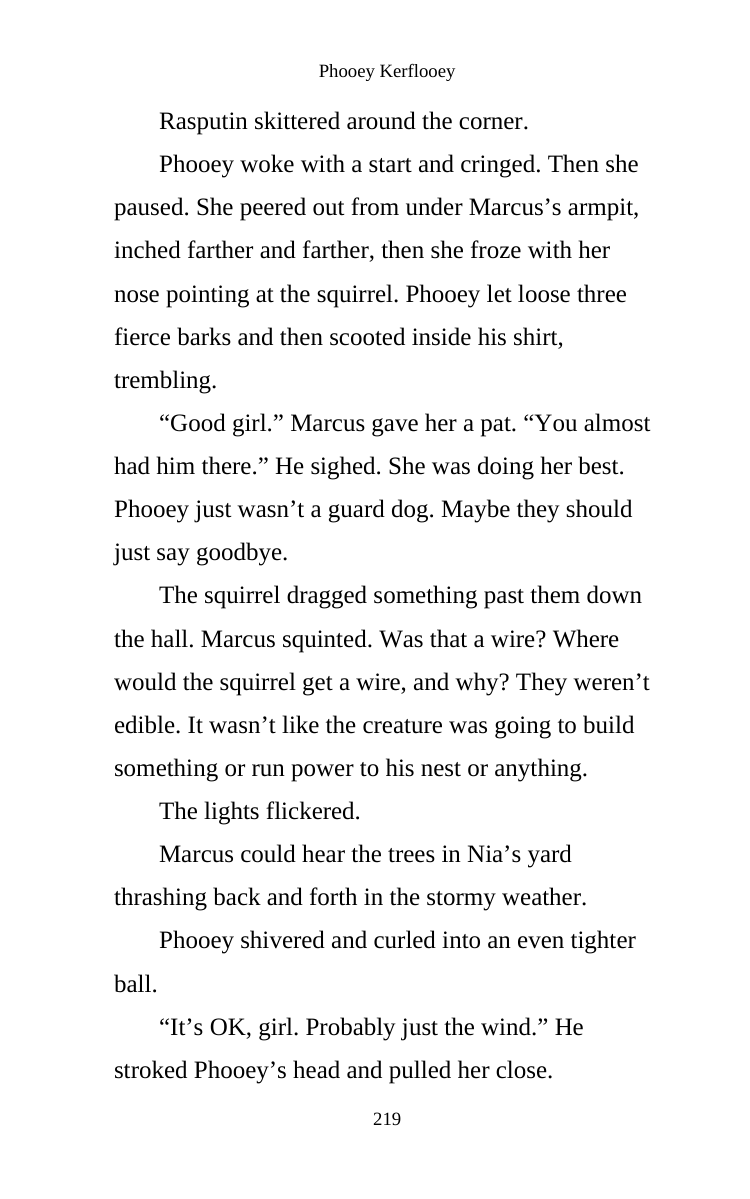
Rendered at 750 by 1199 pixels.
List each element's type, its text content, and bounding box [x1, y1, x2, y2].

text “Good girl.” Marcus gave her a pat. “You almost had him there.” He sighed. She was doing her best. Phooey just wasn’t a guard dog. Maybe they should just say goodbye. [114, 408, 660, 566]
text Rasputin skittered around the corner. [114, 106, 660, 135]
text “It’s OK, girl. Probably just the wind.” He stroked Phooey’s head and pulled her close. [114, 1012, 660, 1084]
text Phooey woke with a start and cringed. Then she paused. She peered out from under Marcus’s armpit, inched farther and farther, then she froze with her nose pointing at the squirrel. Phooey let loose three fierce barks and then scooted inside his shirt, trembling. [114, 149, 660, 394]
text The lights flickered. [114, 796, 660, 825]
text Phooey shivered and curled into an even tighter ball. [114, 926, 660, 997]
text The squirrel dragged something past them down the hall. Marcus squinted. Was that a wire? Where would the squirrel get a wire, and why? They weren’t edible. It wasn’t like the creature was going to build something or run power to his nest or anything. [114, 581, 660, 782]
text Marcus could hear the trees in Nia’s yard thrashing back and forth in the stormy weather. [114, 839, 660, 911]
